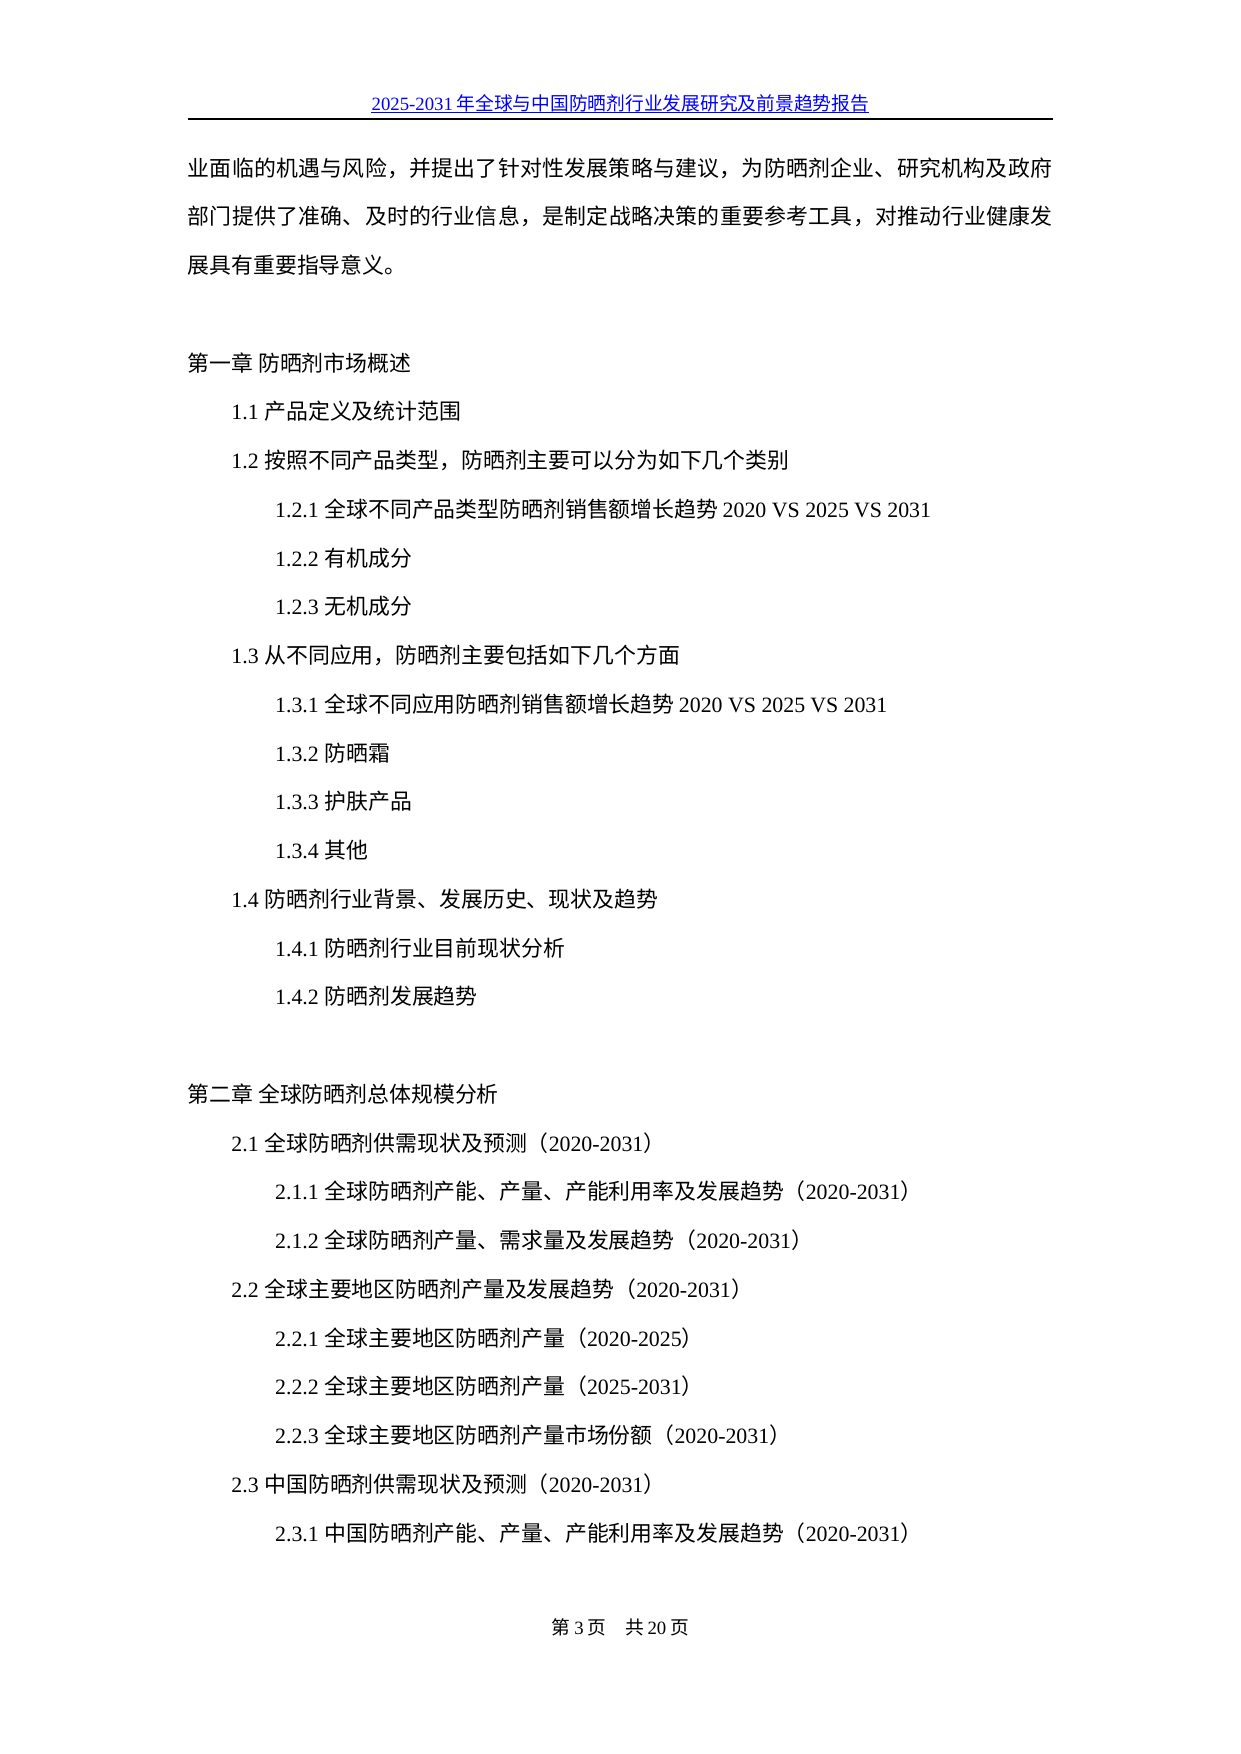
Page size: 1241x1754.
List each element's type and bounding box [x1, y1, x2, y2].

text [187, 150, 1053, 1548]
